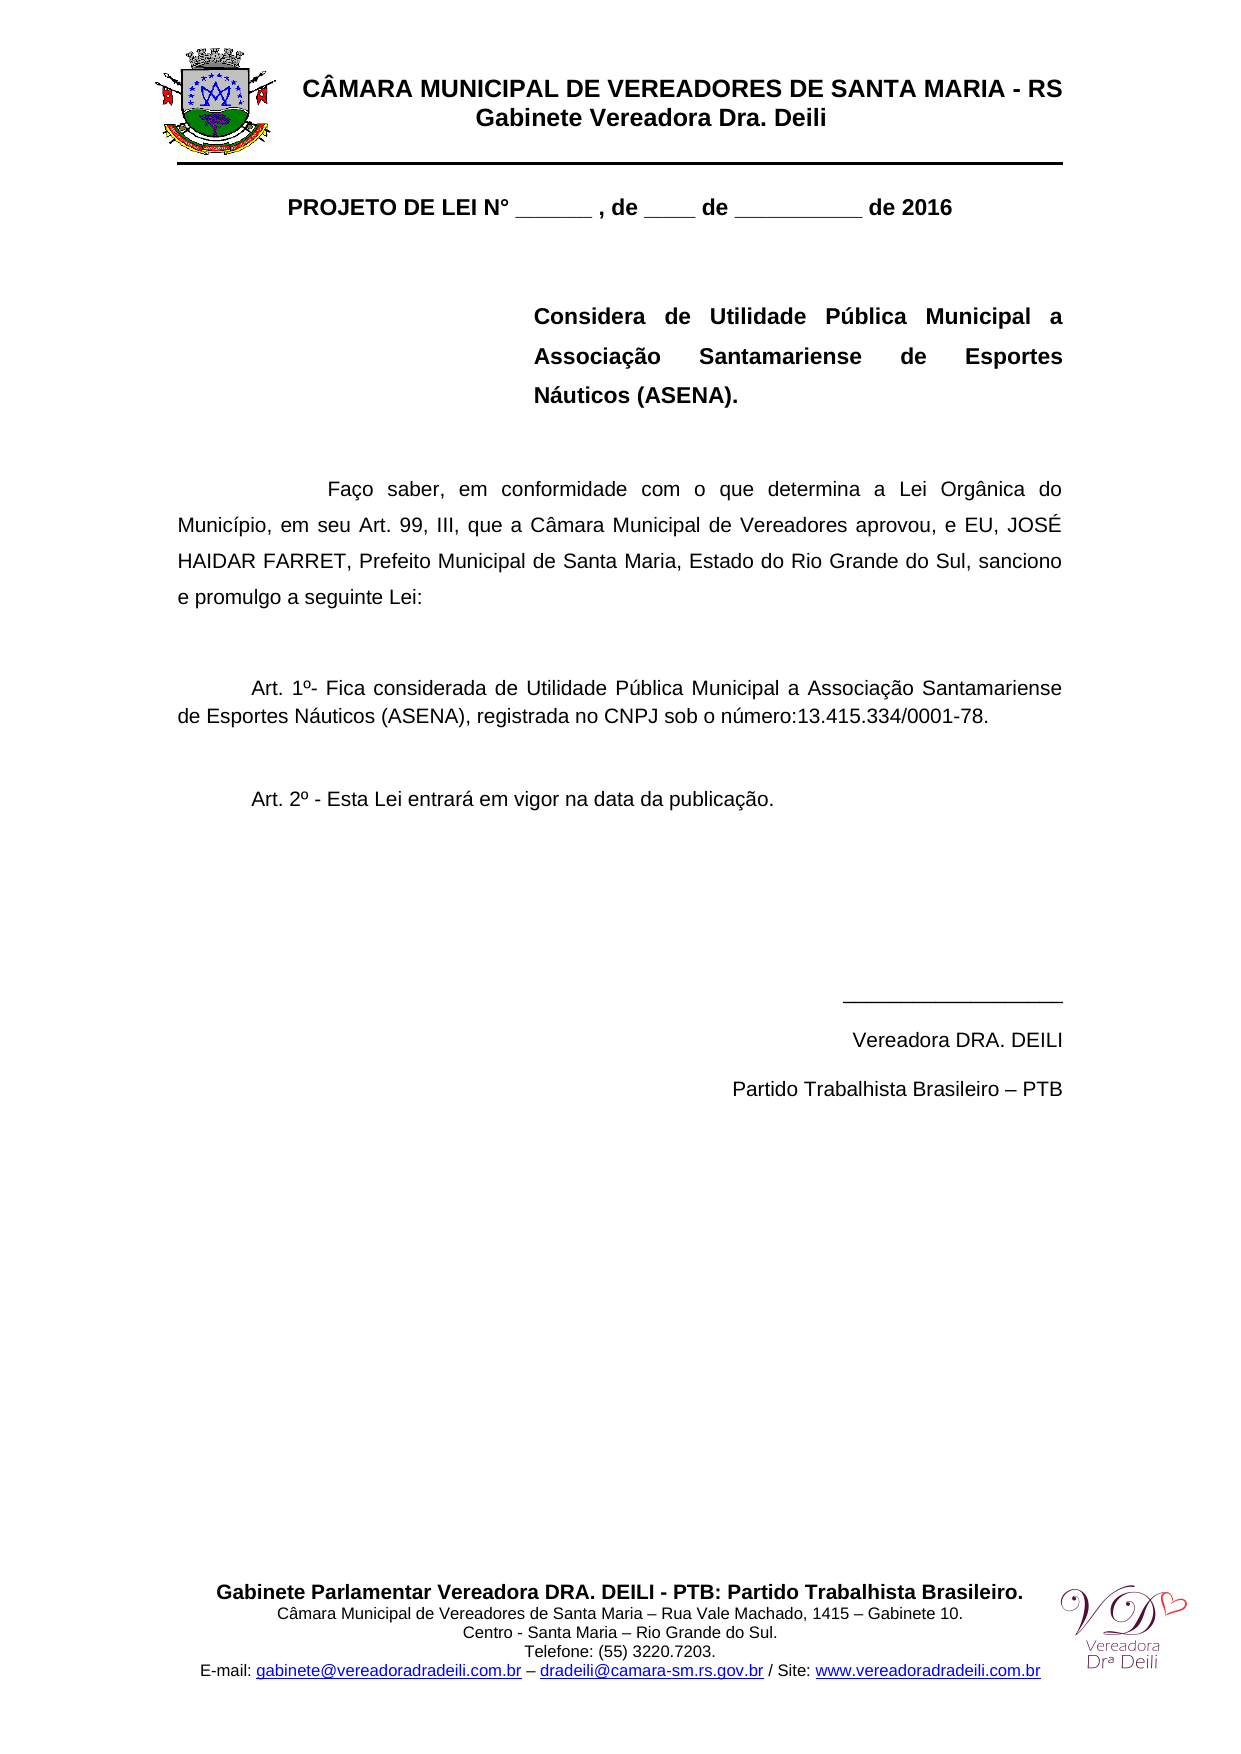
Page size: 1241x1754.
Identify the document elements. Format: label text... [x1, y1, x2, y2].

text Art. 1º- Fica considerada de Utilidade Pública Municipal a Associação Santamariense de Esportes Náuticos (ASENA), registrada no CNPJ sob o número:13.415.334/0001-78. [177, 676, 1063, 728]
text PROJETO DE LEI N° ______ , de ____ de __________ de 2016 [177, 194, 1063, 220]
text Considera de Utilidade Pública Municipal a Associação Santamariense de Esportes Náuticos (ASENA). [533, 303, 1063, 408]
text Partido Trabalhista Brasileiro – PTB [177, 1077, 1063, 1101]
picture [153, 45, 277, 156]
text ___________________ [177, 980, 1063, 1004]
picture [1055, 1556, 1192, 1682]
text Faço saber, em conformidade com o que determina a Lei Orgânica do Município, em seu Art. 99, III, que a Câmara Municipal de Vereadores aprovou, e EU, JOSÉ HAIDAR FARRET, Prefeito Municipal de Santa Maria, Estado do Rio Grande do Sul, sanciono e promulgo a seguinte Lei: [177, 477, 1063, 609]
text Art. 2º - Esta Lei entrará em vigor na data da publicação. [177, 787, 1063, 811]
text Vereadora DRA. DEILI [177, 1028, 1063, 1052]
